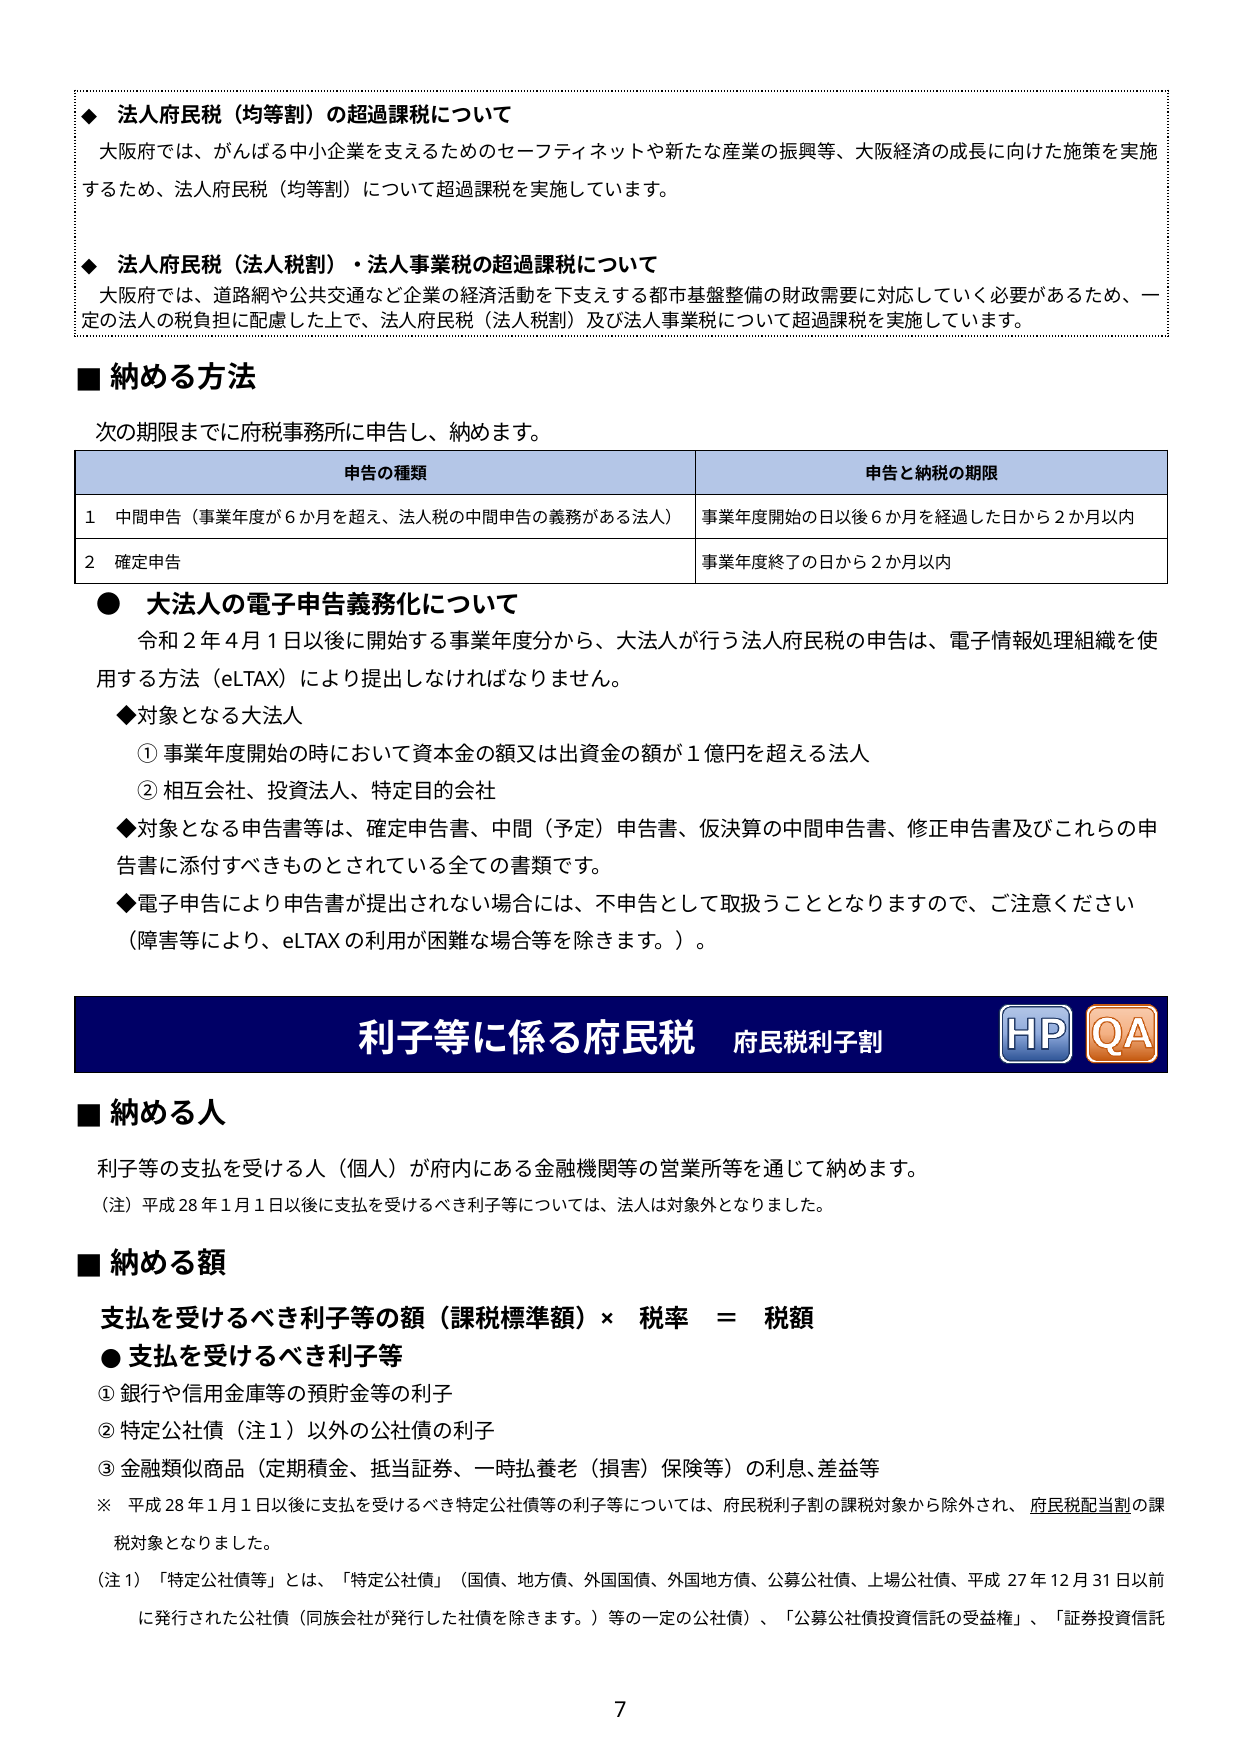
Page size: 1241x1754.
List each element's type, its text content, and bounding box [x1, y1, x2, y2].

text 支払を受けるべき利子等の額（課税標準額）× 税率 ＝ 税額 [75, 1298, 1165, 1336]
table_header 申告と納税の期限 [696, 451, 1167, 494]
text 令和２年４月1日以後に開始する事業年度分から、大法人が行う法人府民税の申告は、電子情報処理組織を使用する方法（eLTAX）により提出しなければなりません。 [75, 621, 1165, 696]
text ① 事業年度開始の時において資本金の額又は出資金の額が１億円を超える法人 [75, 734, 1165, 771]
text ◆対象となる大法人 [75, 696, 1165, 734]
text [87, 1561, 1165, 1636]
table_header 利子等に係る府民税 府民税利子割 [76, 997, 1167, 1072]
text ■ 納める額 [75, 1223, 1165, 1298]
text ①銀行や信用金庫等の預貯金等の利子 [97, 1373, 1165, 1411]
text ● 大法人の電子申告義務化について [75, 584, 1165, 621]
table_header 申告の種類 [76, 451, 695, 494]
text ◆対象となる申告書等は、確定申告書、中間（予定）申告書、仮決算の中間申告書、修正申告書及びこれらの申告書に添付すべきものとされている全ての書類です。 [75, 809, 1165, 884]
text 利子等の支払を受ける人（個人）が府内にある金融機関等の営業所等を通じて納めます。 [97, 1148, 1165, 1186]
picture [1083, 1004, 1160, 1064]
text （注）平成28年１月１日以後に支払を受けるべき利子等については、法人は対象外となりました。 [75, 1186, 1165, 1223]
text ②特定公社債（注１）以外の公社債の利子 [97, 1411, 1165, 1448]
text ② 相互会社、投資法人、特定目的会社 [75, 771, 1165, 809]
picture [996, 1004, 1075, 1066]
table_cell ２ 確定申告 [76, 539, 695, 583]
text ● 支払を受けるべき利子等 [75, 1336, 1165, 1373]
text ■ 納める人 [75, 1073, 1165, 1148]
table_cell 事業年度終了の日から２か月以内 [696, 539, 1167, 583]
text ③金融類似商品（定期積金、抵当証券、一時払養老（損害）保険等）の利息､差益等 [97, 1448, 1165, 1486]
text 次の期限までに府税事務所に申告し、納めます。 [75, 412, 1165, 449]
table_cell １ 中間申告（事業年度が６か月を超え、法人税の中間申告の義務がある法人） [76, 495, 695, 538]
table_header ◆ 法人府民税（均等割）の超過課税について 大阪府では、がんばる中小企業を支えるためのセーフティネットや新たな産業の振興等、大阪経済の成長に向けた施策を実施するため、法人府民税（均等割）について超過課税を実施しています。 ◆ 法人府民税（法人税割）・法人事業税の超過課税について 大阪府では、道路網や公共交通など企業の経済活動を下支えする都市基盤整備の財政需要に対応していく必要があるため、一定の法人の税負担に配慮した上で、法人府民税（法人税割）及び法人事業税について超過課税を実施しています。 [75, 90, 1168, 335]
text ◆電子申告により申告書が提出されない場合には、不申告として取扱うこととなりますので、ご注意ください（障害等により、eLTAXの利用が困難な場合等を除きます。）。 [75, 884, 1165, 959]
text ■ 納める方法 [75, 337, 1165, 412]
table_cell 事業年度開始の日以後６か月を経過した日から２か月以内 [696, 495, 1167, 538]
text ※ 平成28年１月１日以後に支払を受けるべき特定公社債等の利子等については、府民税利子割の課税対象から除外され、府民税配当割の課税対象となりました。 [97, 1486, 1165, 1561]
